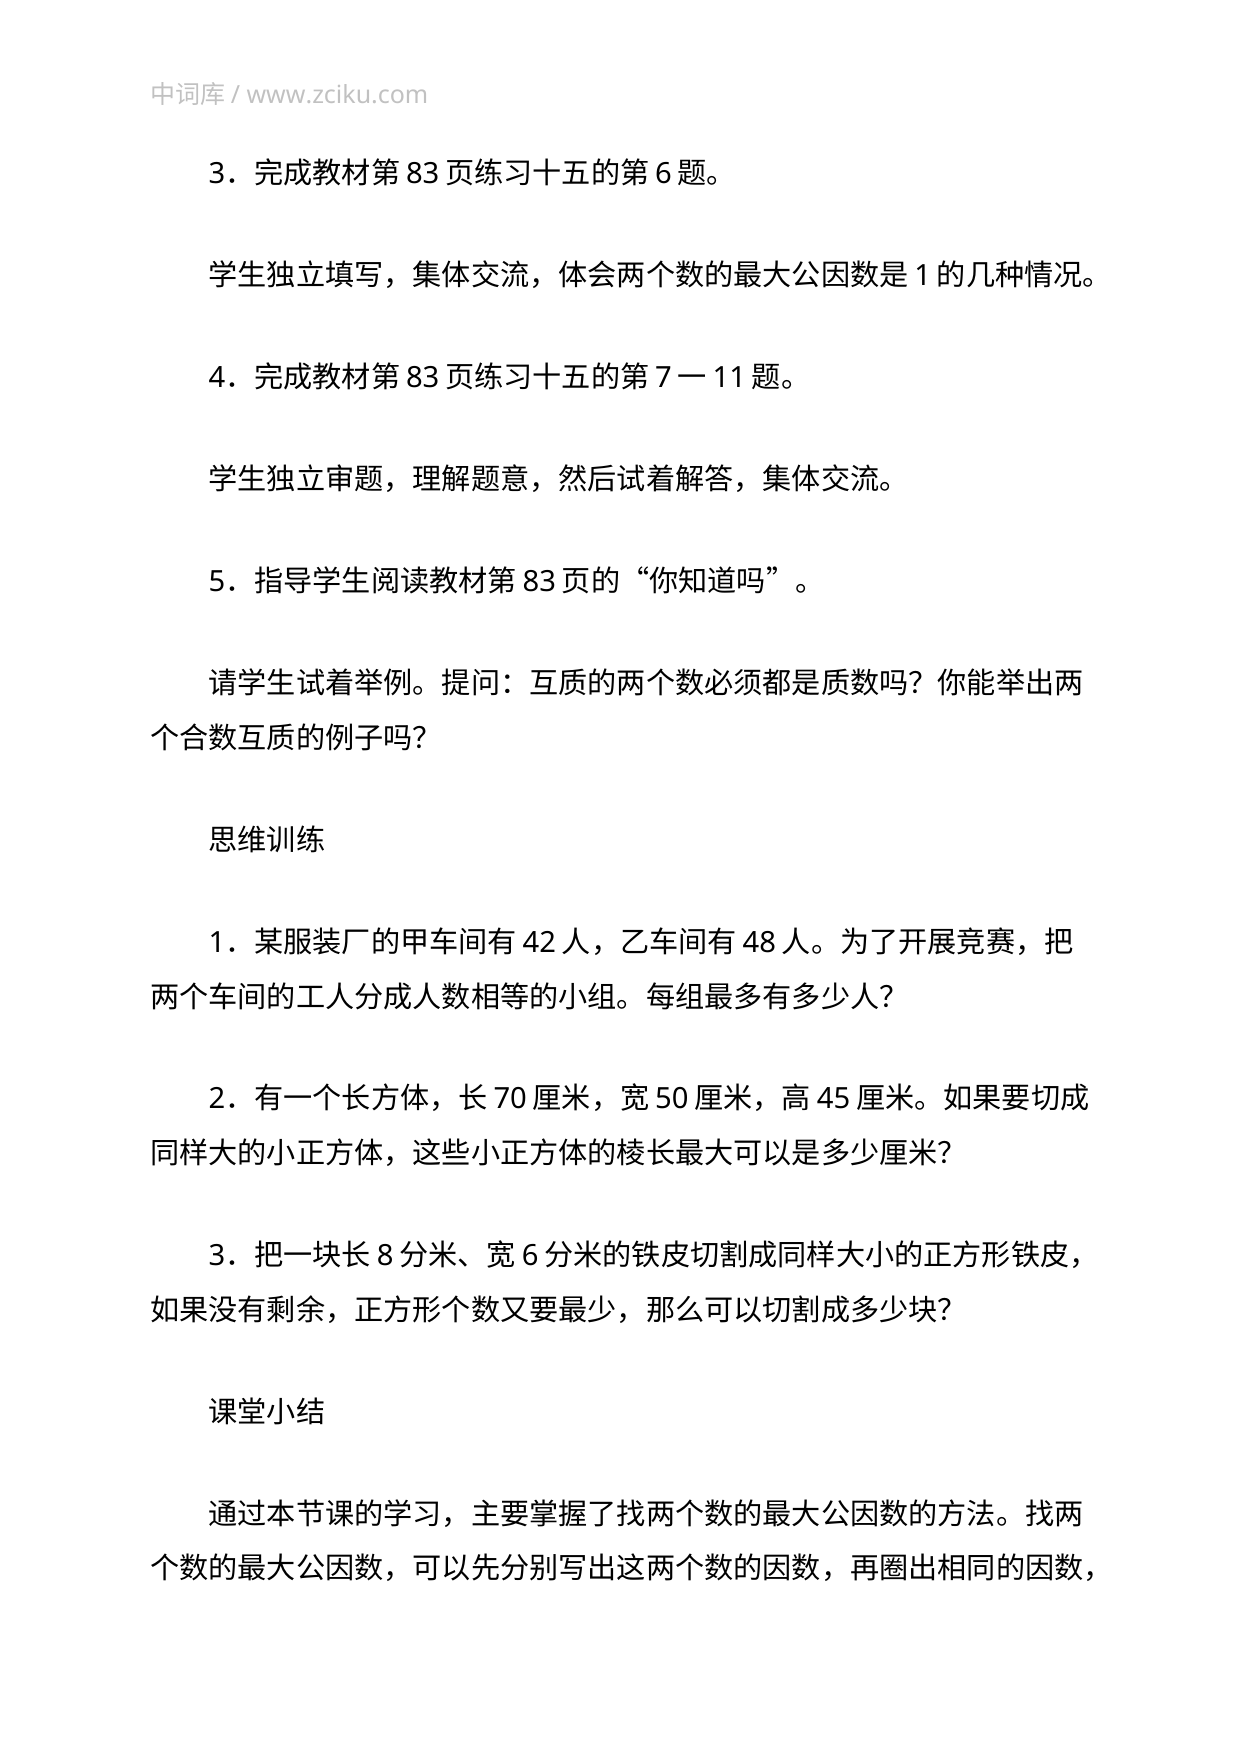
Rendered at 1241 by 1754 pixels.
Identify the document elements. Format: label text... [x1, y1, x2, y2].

text 3．把一块长8分米、宽6分米的铁皮切割成同样大小的正方形铁皮，如果没有剩余，正方形个数又要最少，那么可以切割成多少块？ [150, 1232, 1090, 1329]
text 思维训练 [150, 816, 1090, 859]
text 5．指导学生阅读教材第83页的“你知道吗”。 [150, 558, 1090, 600]
text 3．完成教材第83页练习十五的第6题。 [150, 150, 1090, 192]
text 课堂小结 [150, 1388, 1090, 1431]
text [150, 1490, 1090, 1587]
text 1．某服装厂的甲车间有42人，乙车间有48人。为了开展竞赛，把两个车间的工人分成人数相等的小组。每组最多有多少人？ [150, 918, 1090, 1015]
text 4．完成教材第83页练习十五的第7一11题。 [150, 354, 1090, 396]
text 请学生试着举例。提问：互质的两个数必须都是质数吗？你能举出两个合数互质的例子吗？ [150, 660, 1090, 757]
text 学生独立审题，理解题意，然后试着解答，集体交流。 [150, 456, 1090, 498]
text 2．有一个长方体，长70厘米，宽50厘米，高45厘米。如果要切成同样大的小正方体，这些小正方体的棱长最大可以是多少厘米？ [150, 1075, 1090, 1172]
text 学生独立填写，集体交流，体会两个数的最大公因数是1的几种情况。 [150, 252, 1090, 294]
